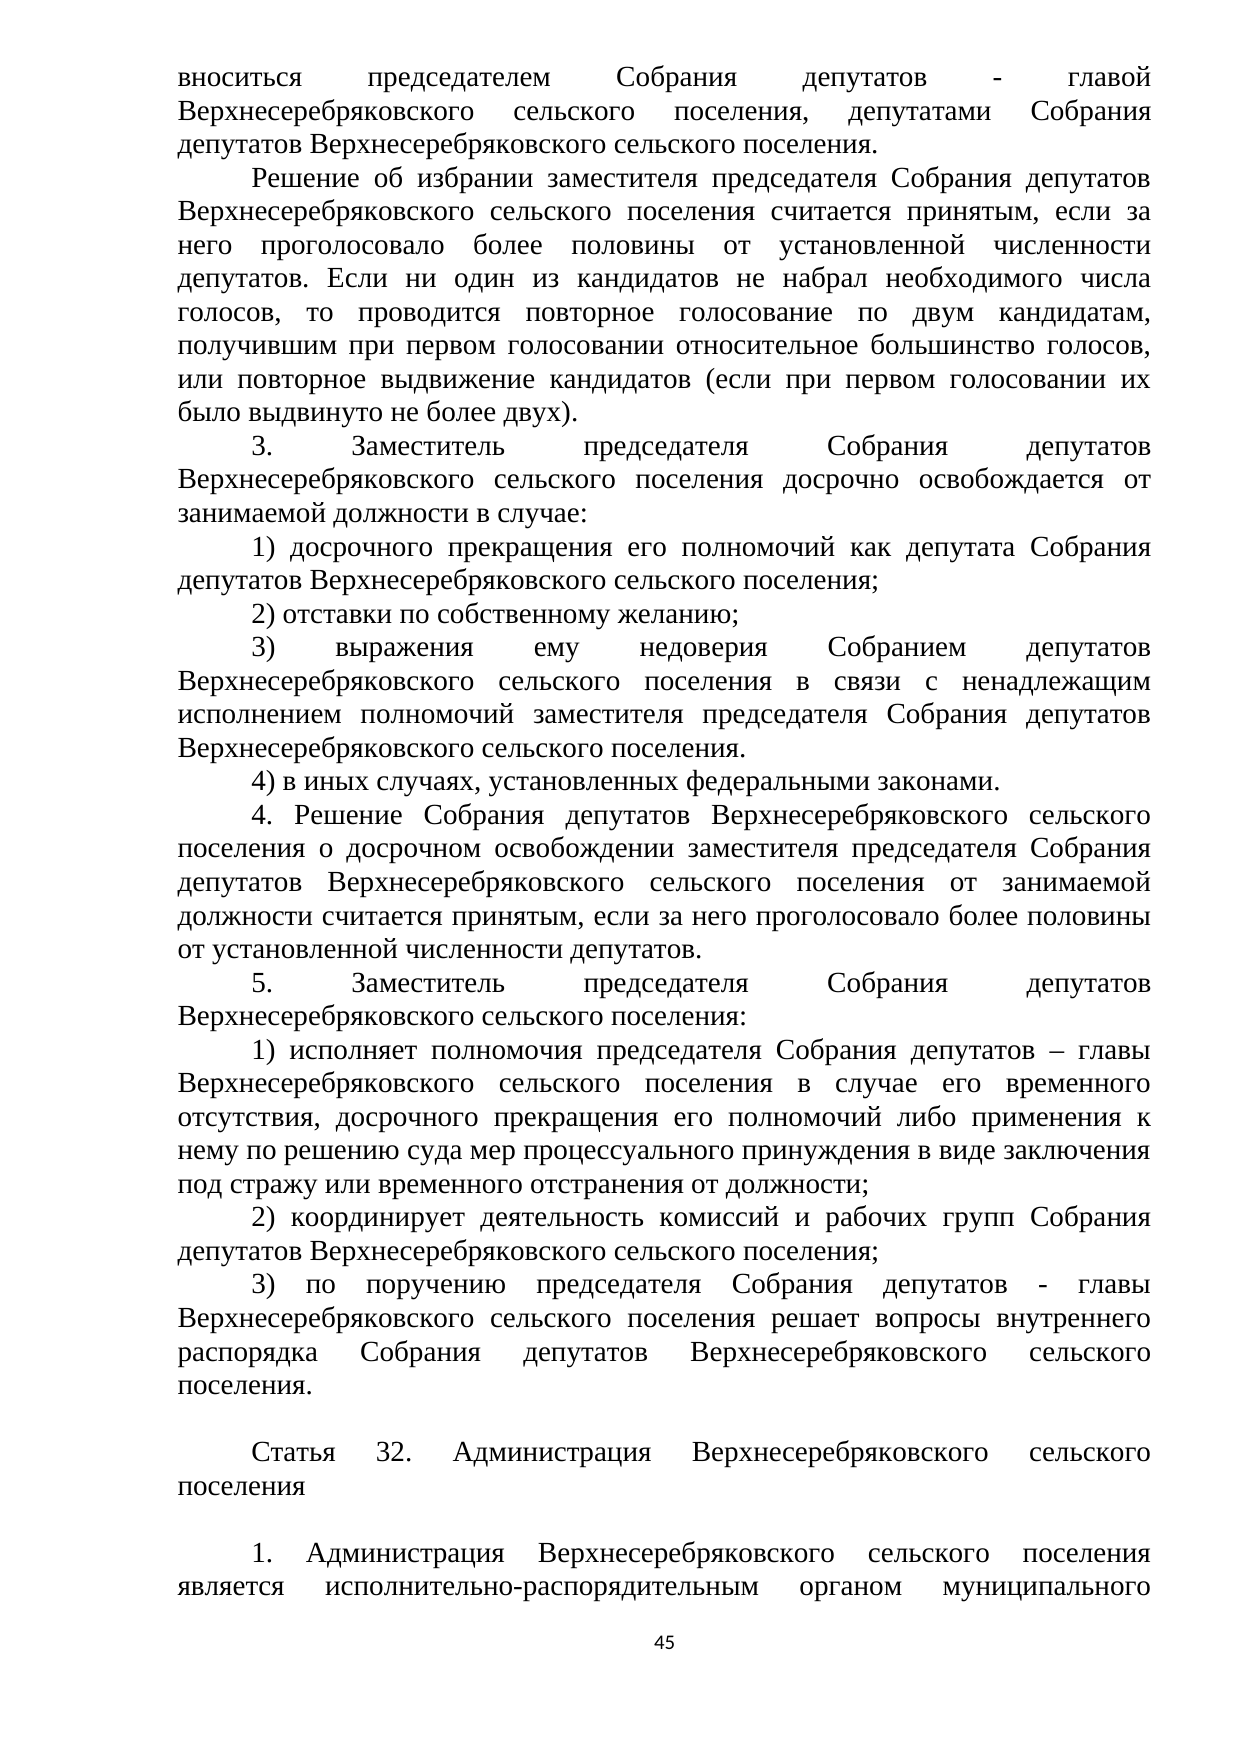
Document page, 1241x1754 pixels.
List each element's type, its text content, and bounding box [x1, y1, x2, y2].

text 3. Заместитель председателя Собрания депутатов Верхнесеребряковского сельского поселения досрочно освобождается от занимаемой должности в случае: [177, 428, 1152, 529]
text Статья 32. Администрация Верхнесеребряковского сельского поселения [177, 1434, 1152, 1501]
text 4. Решение Собрания депутатов Верхнесеребряковского сельского поселения о досрочном освобождении заместителя председателя Собрания депутатов Верхнесеребряковского сельского поселения от занимаемой должности считается принятым, если за него проголосовало более половины от установленной численности депутатов. [177, 797, 1152, 965]
text 3) по поручению председателя Собрания депутатов - главы Верхнесеребряковского сельского поселения решает вопросы внутреннего распорядка Собрания депутатов Верхнесеребряковского сельского поселения. [177, 1267, 1152, 1401]
text 2) отставки по собственному желанию; [177, 596, 1152, 629]
text 2) координирует деятельность комиссий и рабочих групп Собрания депутатов Верхнесеребряковского сельского поселения; [177, 1199, 1152, 1267]
text 1) исполняет полномочия председателя Собрания депутатов – главы Верхнесеребряковского сельского поселения в случае его временного отсутствия, досрочного прекращения его полномочий либо применения к нему по решению суда мер процессуального принуждения в виде заключения под стражу или временного отстранения от должности; [177, 1032, 1152, 1199]
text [177, 59, 1152, 160]
text 1) досрочного прекращения его полномочий как депутата Собрания депутатов Верхнесеребряковского сельского поселения; [177, 529, 1152, 596]
text 4) в иных случаях, установленных федеральными законами. [177, 763, 1152, 797]
text 5. Заместитель председателя Собрания депутатов Верхнесеребряковского сельского поселения: [177, 965, 1152, 1032]
text 3) выражения ему недоверия Собранием депутатов Верхнесеребряковского сельского поселения в связи с ненадлежащим исполнением полномочий заместителя председателя Собрания депутатов Верхнесеребряковского сельского поселения. [177, 629, 1152, 763]
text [177, 1535, 1152, 1602]
text Решение об избрании заместителя председателя Собрания депутатов Верхнесеребряковского сельского поселения считается принятым, если за него проголосовало более половины от установленной численности депутатов. Если ни один из кандидатов не набрал необходимого числа голосов, то проводится повторное голосование по двум кандидатам, получившим при первом голосовании относительное большинство голосов, или повторное выдвижение кандидатов (если при первом голосовании их было выдвинуто не более двух). [177, 160, 1152, 428]
